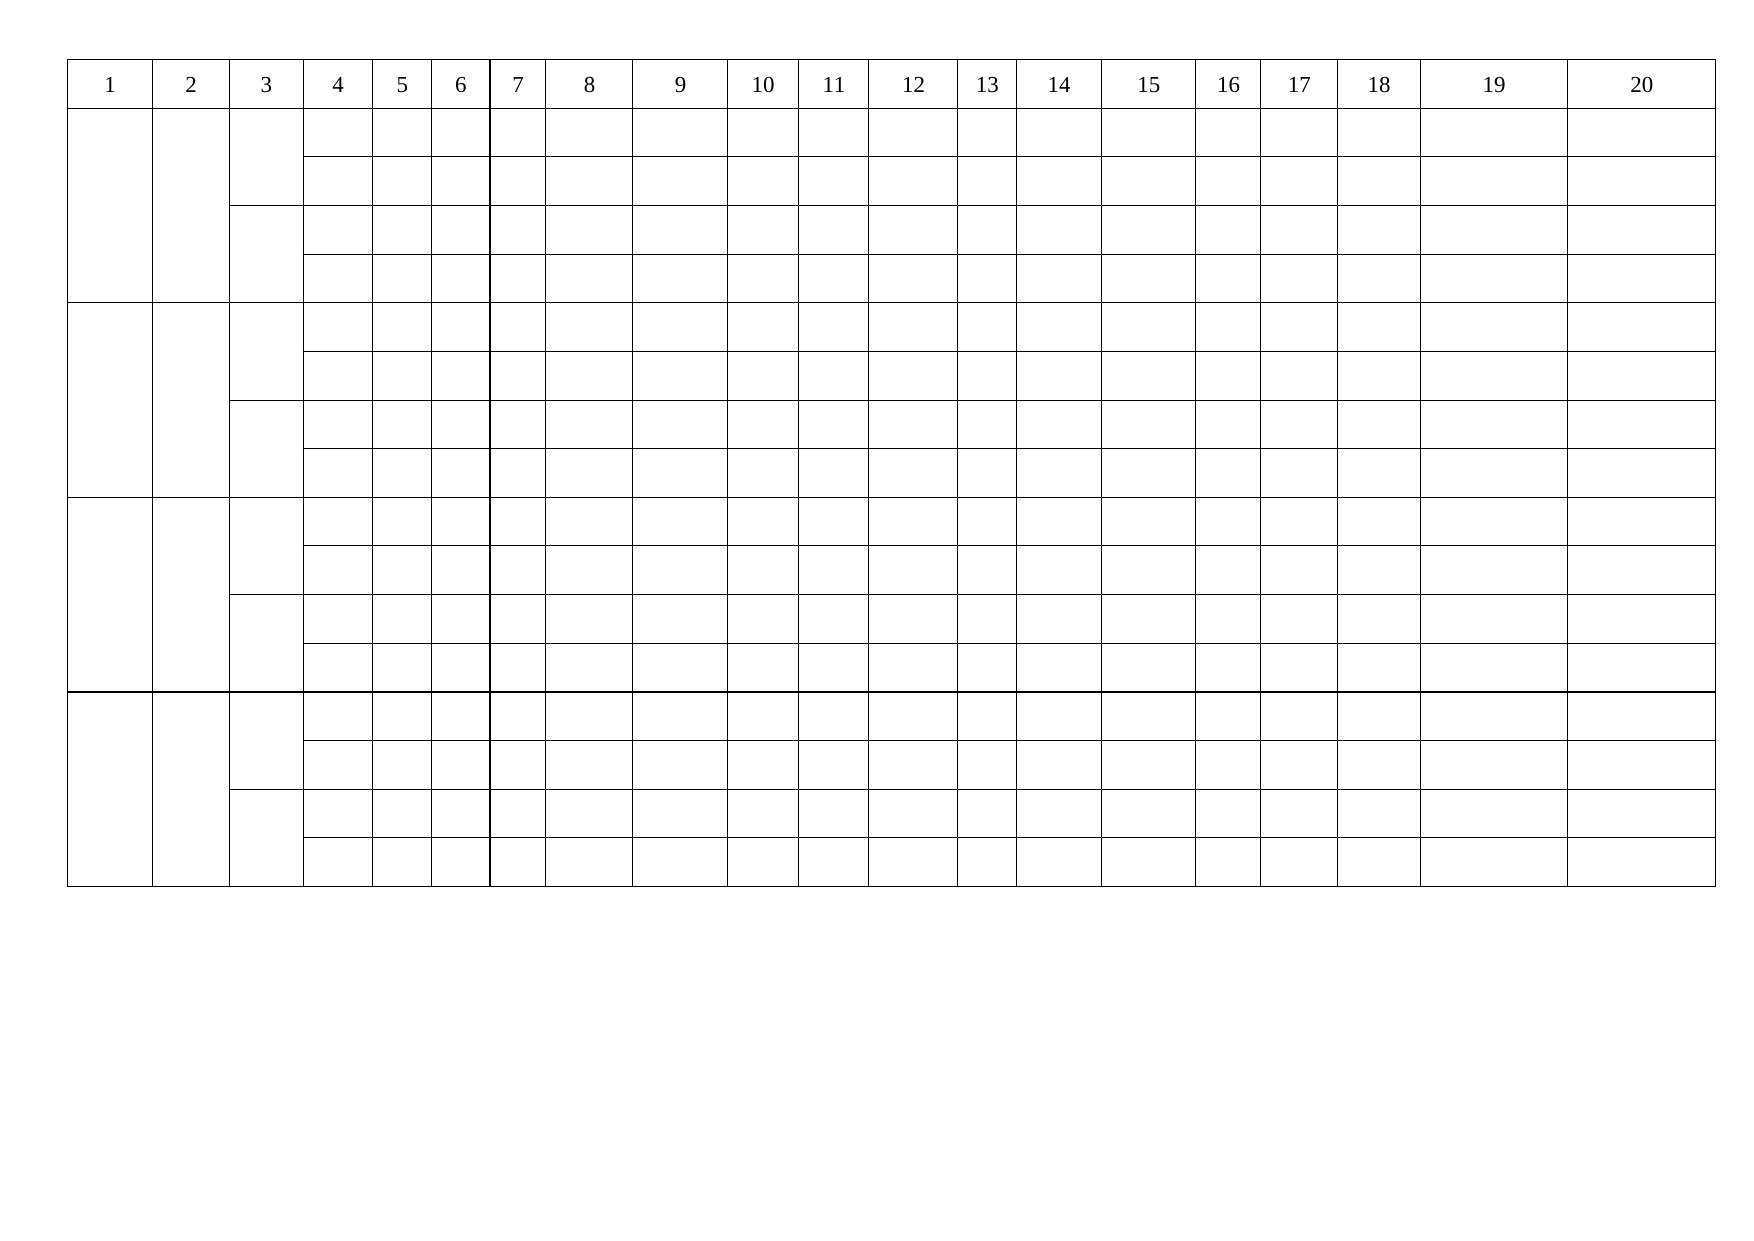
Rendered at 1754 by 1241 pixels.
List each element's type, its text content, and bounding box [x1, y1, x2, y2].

table_cell [799, 303, 868, 351]
table_cell [1196, 741, 1260, 789]
table_cell [304, 401, 372, 448]
table_cell [1421, 255, 1567, 302]
table_cell [373, 838, 431, 886]
table_cell [1017, 449, 1101, 497]
table_cell [633, 790, 727, 837]
table_cell [1261, 790, 1337, 837]
table_cell [546, 401, 632, 448]
table_cell [728, 498, 798, 545]
table_cell [491, 303, 545, 351]
table_cell [1261, 109, 1337, 156]
table_cell 19 [1421, 60, 1567, 108]
table_cell [546, 206, 632, 253]
table_cell [432, 693, 489, 740]
table_cell [432, 449, 489, 497]
table_cell 15 [1102, 60, 1195, 108]
table_cell [799, 109, 868, 156]
table_cell [373, 498, 431, 545]
table_cell [373, 401, 431, 448]
table_cell [1421, 741, 1567, 789]
table_cell [728, 109, 798, 156]
table_cell [869, 838, 957, 886]
table_cell [1196, 546, 1260, 594]
table_cell [1421, 790, 1567, 837]
table_cell [304, 498, 372, 545]
table_cell [1261, 498, 1337, 545]
table_cell [1568, 255, 1715, 302]
table_cell [869, 595, 957, 643]
table_cell [304, 595, 372, 643]
table_cell [1196, 838, 1260, 886]
table_cell [1017, 595, 1101, 643]
table_cell [304, 644, 372, 691]
table_cell [869, 546, 957, 594]
table_cell [373, 303, 431, 351]
table_cell [491, 498, 545, 545]
table_cell [1196, 449, 1260, 497]
table_cell [1017, 693, 1101, 740]
table_cell [799, 206, 868, 253]
table_cell [728, 838, 798, 886]
table_cell [304, 303, 372, 351]
table_cell 5 [373, 60, 431, 108]
table_cell [633, 741, 727, 789]
table_cell [432, 401, 489, 448]
table_cell [432, 546, 489, 594]
table_cell 9 [633, 60, 727, 108]
table_cell [1421, 595, 1567, 643]
table_cell [1338, 352, 1420, 399]
table_cell [432, 352, 489, 399]
table_cell [633, 255, 727, 302]
table_cell [373, 644, 431, 691]
table_cell [491, 401, 545, 448]
table_cell [68, 693, 152, 886]
table_cell [958, 206, 1016, 253]
table_cell [546, 546, 632, 594]
table_cell [1102, 595, 1195, 643]
table_cell [373, 741, 431, 789]
table_cell [958, 109, 1016, 156]
table_cell [491, 790, 545, 837]
table_cell [491, 206, 545, 253]
table_cell [799, 741, 868, 789]
table_cell [1102, 206, 1195, 253]
table_cell [1568, 401, 1715, 448]
table_cell [1568, 157, 1715, 205]
table_cell [633, 352, 727, 399]
table_cell [491, 157, 545, 205]
table_cell [546, 790, 632, 837]
table_cell [1102, 255, 1195, 302]
table_cell 3 [230, 60, 303, 108]
table_cell [728, 206, 798, 253]
table_cell [1196, 401, 1260, 448]
table_cell [1102, 449, 1195, 497]
table_cell [799, 838, 868, 886]
table_cell [728, 546, 798, 594]
table_cell [958, 838, 1016, 886]
table_cell 6 [432, 60, 489, 108]
table_cell [728, 741, 798, 789]
table_cell [1017, 206, 1101, 253]
table_cell [869, 790, 957, 837]
table_cell [230, 109, 303, 205]
table_cell [1261, 255, 1337, 302]
table_cell [1338, 157, 1420, 205]
table_cell [869, 693, 957, 740]
table_cell [799, 352, 868, 399]
table_cell [546, 644, 632, 691]
table_cell [728, 790, 798, 837]
table_cell [491, 838, 545, 886]
table_cell [728, 401, 798, 448]
table_cell [869, 644, 957, 691]
table_cell [1338, 498, 1420, 545]
table_cell [491, 693, 545, 740]
table_cell [869, 255, 957, 302]
table_cell [958, 498, 1016, 545]
table_cell [1261, 157, 1337, 205]
table_cell [432, 109, 489, 156]
table_cell [230, 206, 303, 302]
table_cell [1338, 255, 1420, 302]
table_cell [432, 206, 489, 253]
table_cell 12 [869, 60, 957, 108]
table_cell [373, 157, 431, 205]
table_cell [1568, 790, 1715, 837]
table_cell [1196, 109, 1260, 156]
table_cell 13 [958, 60, 1016, 108]
table_cell [1102, 741, 1195, 789]
table_cell [1261, 401, 1337, 448]
table_cell [633, 449, 727, 497]
table_cell [1421, 644, 1567, 691]
table_cell [1568, 644, 1715, 691]
table_cell [304, 255, 372, 302]
table_cell [869, 206, 957, 253]
table_cell [153, 498, 229, 691]
table_cell [1102, 401, 1195, 448]
table_cell [958, 644, 1016, 691]
table_cell 11 [799, 60, 868, 108]
table_cell [869, 157, 957, 205]
table_cell [1017, 546, 1101, 594]
table_cell [633, 595, 727, 643]
table_cell [1102, 109, 1195, 156]
table_cell [728, 595, 798, 643]
table_cell [633, 109, 727, 156]
table_cell [1568, 595, 1715, 643]
table_cell [1102, 644, 1195, 691]
table_cell [869, 449, 957, 497]
table_cell [958, 546, 1016, 594]
table_cell 10 [728, 60, 798, 108]
table_cell [432, 157, 489, 205]
table_cell [1421, 693, 1567, 740]
table_cell [304, 741, 372, 789]
table_cell [799, 693, 868, 740]
table_cell 20 [1568, 60, 1715, 108]
table_cell [1102, 693, 1195, 740]
table_cell 2 [153, 60, 229, 108]
table_cell [958, 449, 1016, 497]
table_cell [1196, 303, 1260, 351]
table_cell [799, 255, 868, 302]
table_cell 16 [1196, 60, 1260, 108]
table_cell 1 [68, 60, 152, 108]
table_cell [1017, 790, 1101, 837]
table_cell [1196, 352, 1260, 399]
table_cell [1261, 693, 1337, 740]
table_cell [958, 790, 1016, 837]
table_cell [1568, 303, 1715, 351]
table_cell [1261, 838, 1337, 886]
table_cell [1102, 352, 1195, 399]
table_cell [1196, 790, 1260, 837]
table_cell [1338, 838, 1420, 886]
table_cell [230, 303, 303, 399]
table_cell [633, 303, 727, 351]
table_cell [1338, 693, 1420, 740]
table_cell [432, 498, 489, 545]
table_cell [546, 741, 632, 789]
table_cell [869, 109, 957, 156]
table_cell [432, 595, 489, 643]
table_cell [546, 838, 632, 886]
table_cell [869, 498, 957, 545]
table_cell [1338, 206, 1420, 253]
table_cell [1196, 255, 1260, 302]
table_cell 7 [491, 60, 545, 108]
table_cell [728, 157, 798, 205]
table_cell [491, 546, 545, 594]
table_cell [1017, 157, 1101, 205]
table_cell [491, 255, 545, 302]
table_cell [1338, 595, 1420, 643]
table_cell [373, 595, 431, 643]
table_cell [633, 498, 727, 545]
table_cell [546, 693, 632, 740]
table_cell [958, 303, 1016, 351]
table_cell [491, 352, 545, 399]
table_cell [799, 790, 868, 837]
table_cell [799, 546, 868, 594]
table_cell [633, 206, 727, 253]
table_cell [869, 352, 957, 399]
table_cell 17 [1261, 60, 1337, 108]
table_cell [68, 109, 152, 302]
table_cell [869, 303, 957, 351]
table_cell [1261, 644, 1337, 691]
table_cell [1421, 546, 1567, 594]
table_cell [304, 109, 372, 156]
table_cell [799, 157, 868, 205]
table_cell [1421, 401, 1567, 448]
table_cell [1338, 546, 1420, 594]
table_cell [869, 401, 957, 448]
table_cell [373, 352, 431, 399]
table_cell [1568, 449, 1715, 497]
table_cell [1338, 449, 1420, 497]
table_cell [1102, 303, 1195, 351]
table_cell [1196, 206, 1260, 253]
table_cell [230, 401, 303, 497]
table_cell [1261, 352, 1337, 399]
table_cell [373, 109, 431, 156]
table_cell 18 [1338, 60, 1420, 108]
table_cell [1568, 693, 1715, 740]
table_cell [1261, 449, 1337, 497]
table_cell [1421, 206, 1567, 253]
table_cell [546, 303, 632, 351]
table_cell [1102, 498, 1195, 545]
table_cell [728, 644, 798, 691]
table_cell [1338, 644, 1420, 691]
table_cell [304, 449, 372, 497]
table_cell [432, 303, 489, 351]
table_cell [491, 644, 545, 691]
table_cell [869, 741, 957, 789]
table_cell [1568, 741, 1715, 789]
table_cell [1261, 595, 1337, 643]
table_cell [1568, 206, 1715, 253]
table_cell [633, 546, 727, 594]
table_cell [1421, 303, 1567, 351]
table_cell [1102, 546, 1195, 594]
table_cell [799, 401, 868, 448]
table_cell [1421, 449, 1567, 497]
table_cell [1196, 693, 1260, 740]
table_cell [1017, 741, 1101, 789]
table_cell [1017, 498, 1101, 545]
table_cell [546, 498, 632, 545]
table_cell [230, 595, 303, 691]
table_cell [958, 595, 1016, 643]
table_cell [958, 401, 1016, 448]
table_cell [304, 838, 372, 886]
table_cell [491, 741, 545, 789]
table_cell [958, 741, 1016, 789]
table_cell [1568, 498, 1715, 545]
table_cell [958, 352, 1016, 399]
table_cell 4 [304, 60, 372, 108]
table_cell [1338, 790, 1420, 837]
table_cell [304, 546, 372, 594]
table_cell [432, 838, 489, 886]
table_cell [546, 157, 632, 205]
table_cell [799, 595, 868, 643]
table_cell [1568, 109, 1715, 156]
table_cell [1102, 157, 1195, 205]
table_cell [546, 449, 632, 497]
table_cell [1261, 741, 1337, 789]
table_cell [546, 595, 632, 643]
table_cell [1017, 644, 1101, 691]
table_cell [1017, 401, 1101, 448]
table_cell [1261, 546, 1337, 594]
table_cell [373, 255, 431, 302]
table_cell [230, 693, 303, 789]
table_cell [1568, 546, 1715, 594]
table_cell [728, 255, 798, 302]
table_cell [1261, 206, 1337, 253]
table_cell [799, 449, 868, 497]
table_cell [373, 546, 431, 594]
table_cell [491, 449, 545, 497]
table_cell [1338, 401, 1420, 448]
table_cell [728, 303, 798, 351]
table_cell [68, 303, 152, 497]
table_cell [304, 693, 372, 740]
table_cell [546, 255, 632, 302]
table_cell [728, 352, 798, 399]
table_cell [799, 498, 868, 545]
table_cell [1196, 157, 1260, 205]
table_cell [633, 157, 727, 205]
table_cell [1102, 790, 1195, 837]
table_cell [1338, 109, 1420, 156]
table_cell [230, 790, 303, 886]
table_cell [1261, 303, 1337, 351]
table_cell [1421, 157, 1567, 205]
table_cell [958, 157, 1016, 205]
table_cell [958, 693, 1016, 740]
table_cell [304, 352, 372, 399]
table_cell [373, 449, 431, 497]
table_cell [546, 352, 632, 399]
table_cell [304, 206, 372, 253]
table_cell [1338, 303, 1420, 351]
table_cell [633, 401, 727, 448]
table_cell [432, 741, 489, 789]
table_cell [373, 693, 431, 740]
table_cell [491, 595, 545, 643]
table_cell [546, 109, 632, 156]
table_cell [633, 644, 727, 691]
table_cell [1102, 838, 1195, 886]
table_cell [491, 109, 545, 156]
table_cell [1196, 595, 1260, 643]
table_cell [1017, 255, 1101, 302]
table_cell [432, 790, 489, 837]
table_cell [304, 790, 372, 837]
table_cell [633, 693, 727, 740]
table_cell [153, 303, 229, 497]
table_cell [432, 644, 489, 691]
table_cell 8 [546, 60, 632, 108]
table_cell [230, 498, 303, 594]
table_cell [1421, 352, 1567, 399]
table_cell [958, 255, 1016, 302]
table_cell [68, 498, 152, 691]
table_cell [1017, 109, 1101, 156]
table_cell [1017, 838, 1101, 886]
table_cell [153, 109, 229, 302]
table_cell [799, 644, 868, 691]
table_cell [1017, 303, 1101, 351]
table_cell [1568, 352, 1715, 399]
table_cell [373, 206, 431, 253]
table_cell [304, 157, 372, 205]
table_cell [1421, 109, 1567, 156]
table_cell [153, 693, 229, 886]
table_cell [728, 449, 798, 497]
table_cell [373, 790, 431, 837]
table_cell [1196, 498, 1260, 545]
table_cell [1196, 644, 1260, 691]
table_cell [1421, 498, 1567, 545]
table_cell [728, 693, 798, 740]
table_cell [1568, 838, 1715, 886]
table_cell [1338, 741, 1420, 789]
table_cell [1017, 352, 1101, 399]
table_cell 14 [1017, 60, 1101, 108]
table_cell [1421, 838, 1567, 886]
table_cell [633, 838, 727, 886]
table_cell [432, 255, 489, 302]
